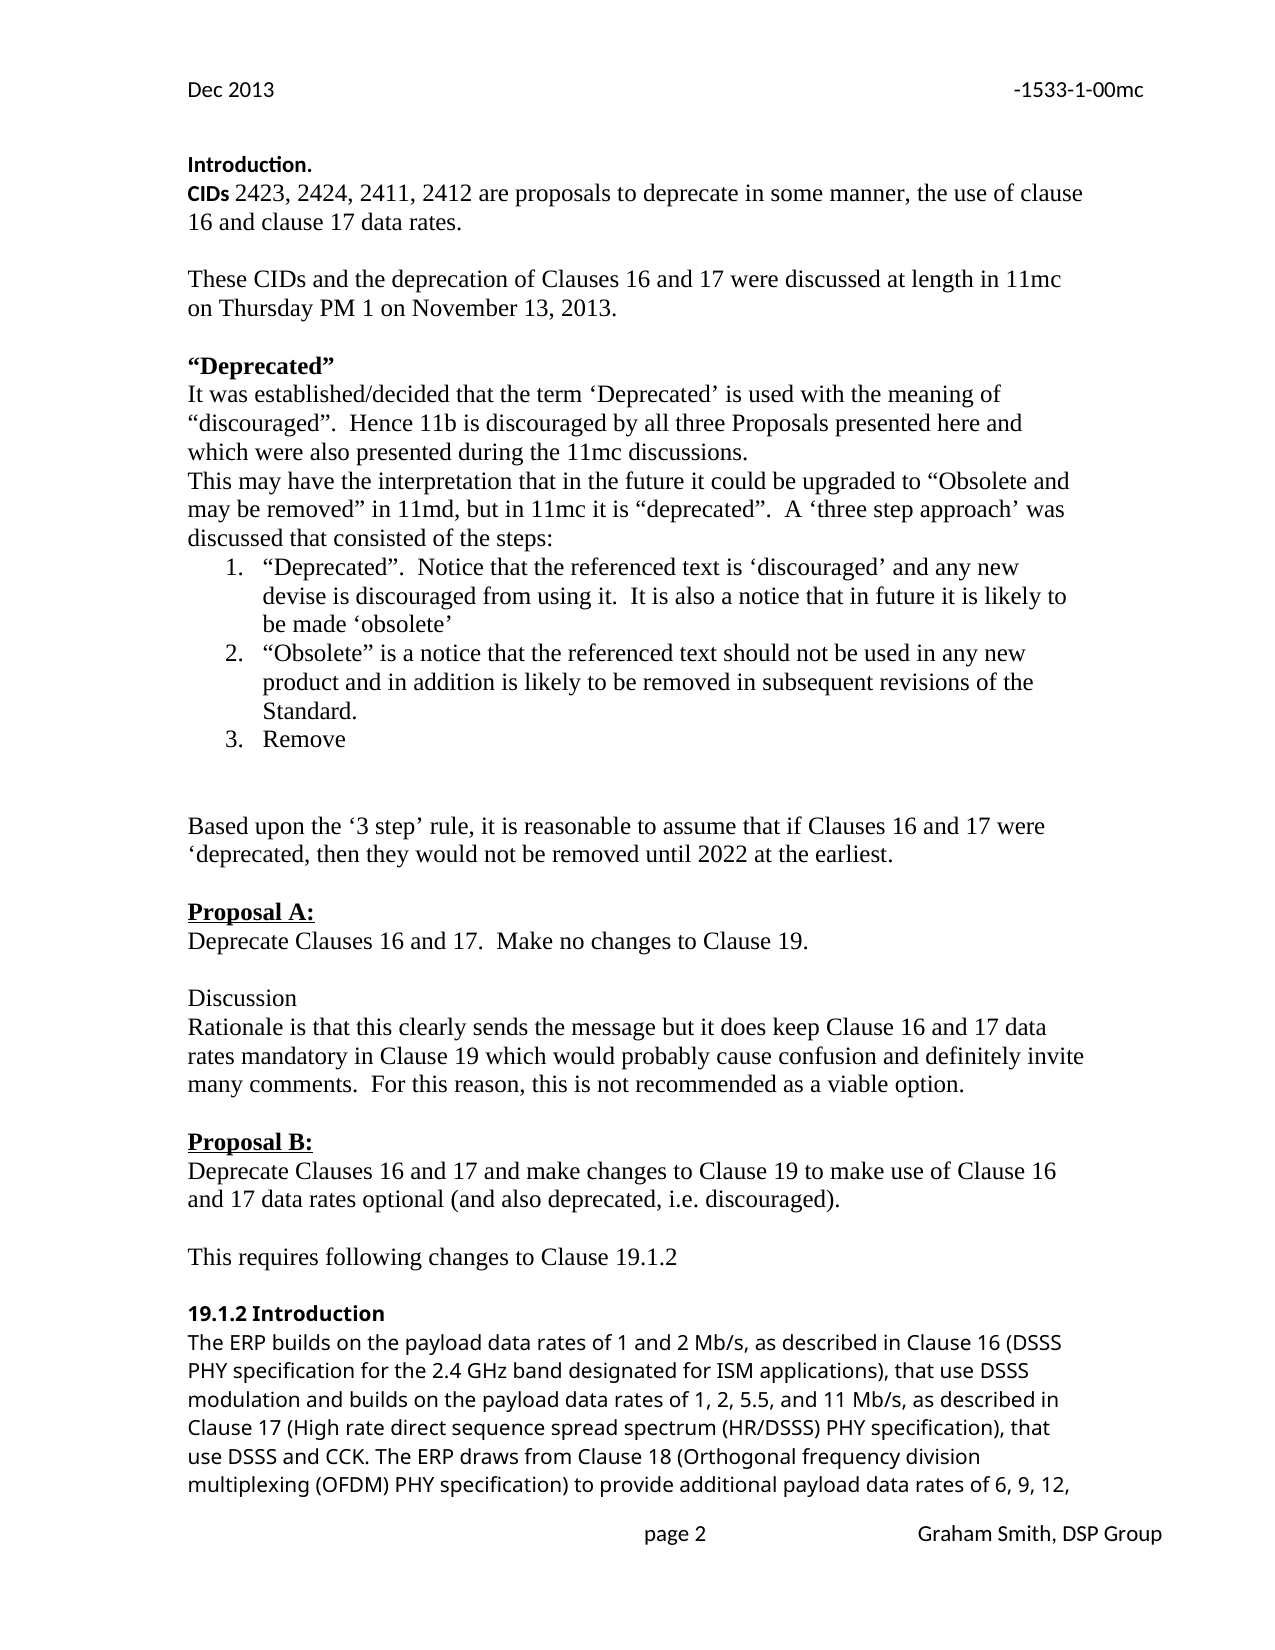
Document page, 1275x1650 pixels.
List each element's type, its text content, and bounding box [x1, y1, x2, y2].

text “Deprecated” [187, 351, 1087, 379]
text Proposal B: [187, 1127, 1087, 1156]
text 19.1.2 Introduction [187, 1299, 1087, 1328]
text Discussion [187, 983, 1087, 1012]
text Deprecate Clauses 16 and 17. Make no changes to Clause 19. [187, 926, 1087, 954]
text This may have the interpretation that in the future it could be upgraded to “Obsolete and may be removed” in 11md, but in 11mc it is “deprecated”. A ‘three step approach’ was discussed that consisted of the steps: [187, 466, 1087, 552]
list Remove [225, 724, 1087, 753]
text Based upon the ‘3 step’ rule, it is reasonable to assume that if Clauses 16 and 17 were ‘deprecated, then they would not be removed until 2022 at the earliest. [187, 811, 1087, 868]
text Rationale is that this clearly sends the message but it does keep Clause 16 and 17 data rates mandatory in Clause 19 which would probably cause confusion and definitely invite many comments. For this reason, this is not recommended as a viable option. [187, 1012, 1087, 1098]
text This requires following changes to Clause 19.1.2 [187, 1242, 1087, 1271]
list “Obsolete” is a notice that the referenced text should not be used in any new product and in addition is likely to be removed in subsequent revisions of the Standard. [225, 638, 1087, 724]
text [187, 1328, 1087, 1499]
text Deprecate Clauses 16 and 17 and make changes to Clause 19 to make use of Clause 16 and 17 data rates optional (and also deprecated, i.e. discouraged). [187, 1156, 1087, 1213]
text CID 166Introduction. [187, 150, 1087, 178]
text These CIDs and the deprecation of Clauses 16 and 17 were discussed at length in 11mc on Thursday PM 1 on November 13, 2013. [187, 264, 1087, 322]
list “Deprecated”. Notice that the referenced text is ‘discouraged’ and any new devise is discouraged from using it. It is also a notice that in future it is likely to be made ‘obsolete’ [225, 552, 1087, 638]
text It was established/decided that the term ‘Deprecated’ is used with the meaning of “discouraged”. Hence 11b is discouraged by all three Proposals presented here and which were also presented during the 11mc discussions. [187, 379, 1087, 466]
text CIDs 2423, 2424, 2411, 2412 are proposals to deprecate in some manner, the use of clause 16 and clause 17 data rates. [187, 178, 1087, 236]
text Proposal A: [187, 897, 1087, 926]
